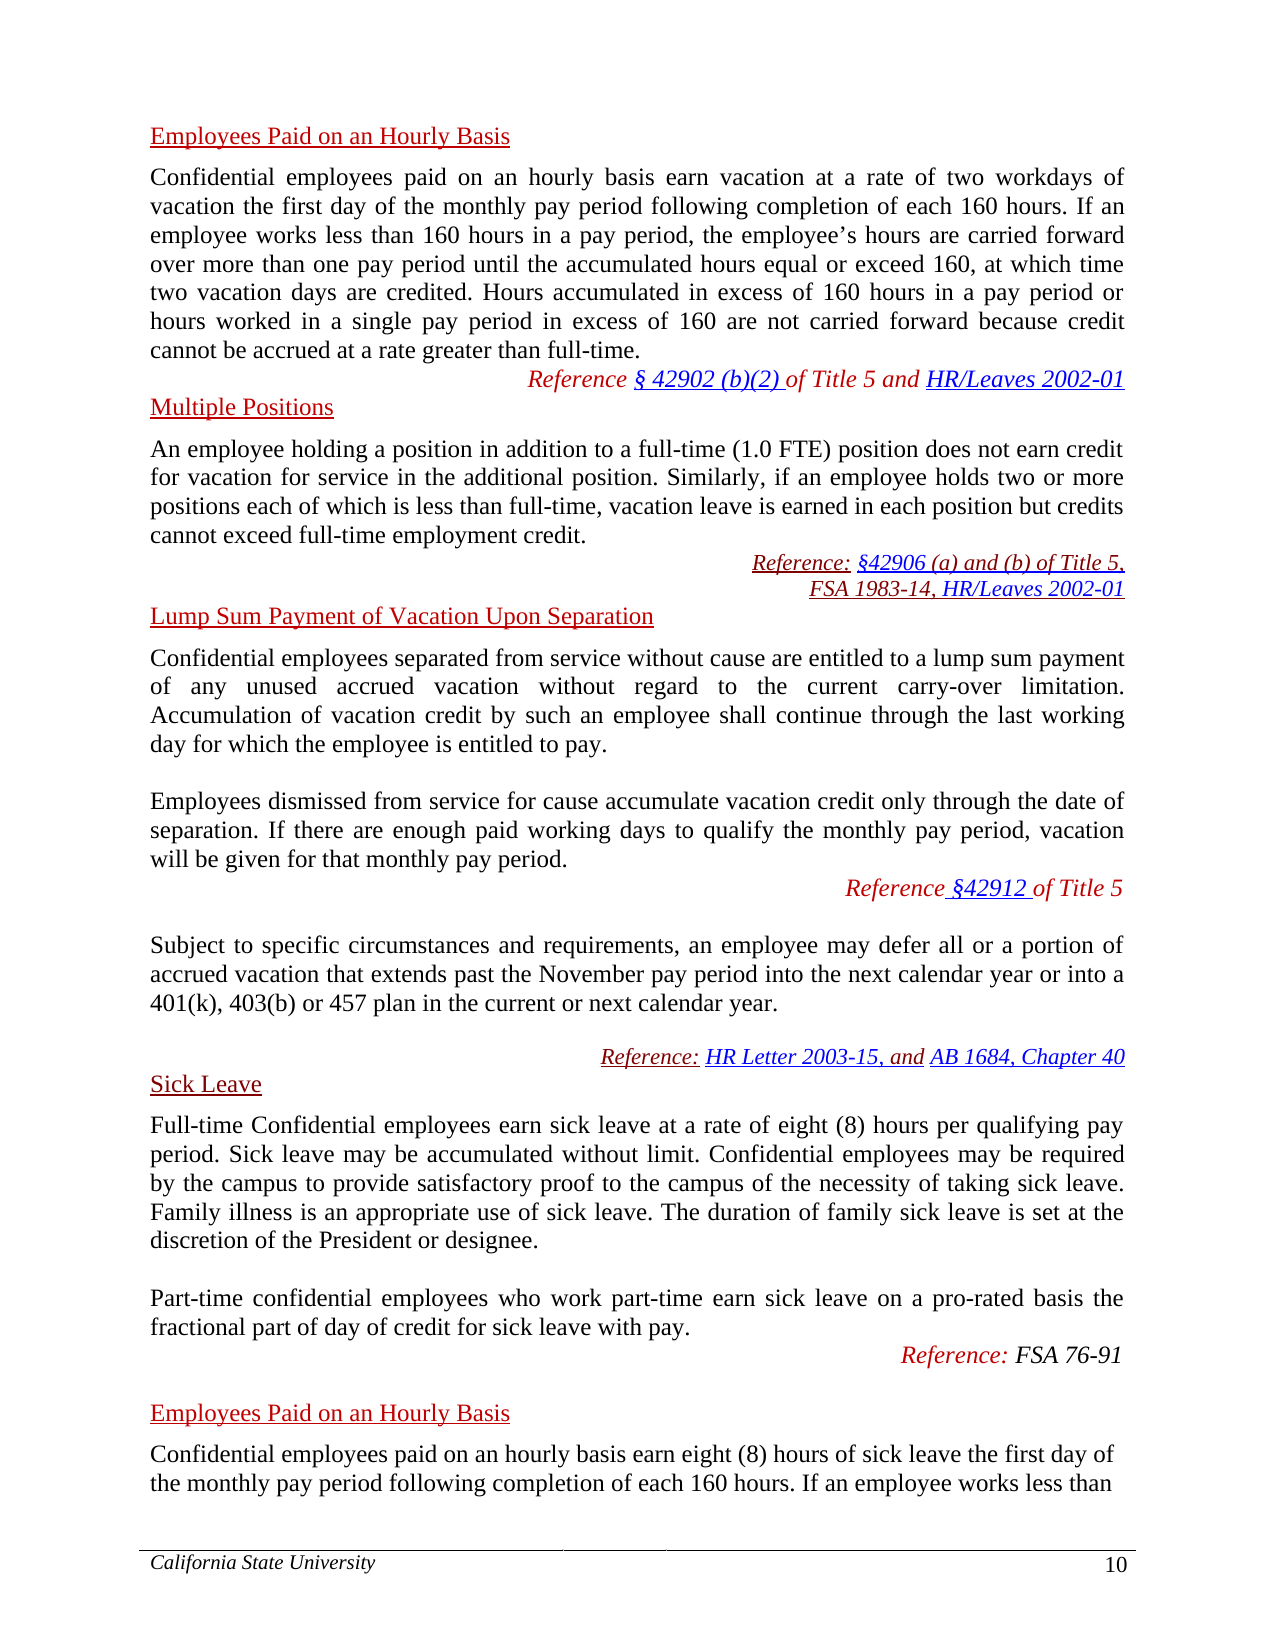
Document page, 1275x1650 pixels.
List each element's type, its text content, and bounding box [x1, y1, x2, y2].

text Lump Sum Payment of Vacation Upon Separation [150, 601, 658, 630]
text Multiple Positions [150, 392, 1137, 421]
text Employees Paid on an Hourly Basis [150, 121, 1137, 150]
text Reference §42912 of Title 5 [119, 873, 1125, 901]
text Confidential employees paid on an hourly basis earn vacation at a rate of two workdays of vacation the first day of the monthly pay period following completion of each 160 hours. If an employee works less than 160 hours in a pay period, the employee’s hours are carried forward over more than one pay period until the accumulated hours equal or exceed 160, at which time two vacation days are credited. Hours accumulated in excess of 160 hours in a pay period or hours worked in a single pay period in excess of 160 are not carried forward because credit cannot be accrued at a rate greater than full-time. [150, 162, 1126, 364]
text Reference: FSA 76-91 [119, 1341, 1125, 1369]
text Reference: HR Letter 2003-15, and AB 1684, Chapter 40 [600, 1043, 1137, 1069]
text Reference: §42906 (a) and (b) of Title 5, FSA 1983-14, HR/Leaves 2002-01 [752, 549, 1127, 601]
text Employees Paid on an Hourly Basis [150, 1398, 1137, 1427]
text Employees dismissed from service for cause accumulate vacation credit only through the date of separation. If there are enough paid working days to qualify the monthly pay period, vacation will be given for that monthly pay period. [150, 786, 1125, 873]
text Reference § 42902 (b)(2) of Title 5 and HR/Leaves 2002-01 [527, 364, 1137, 392]
text Confidential employees separated from service without cause are entitled to a lump sum payment of any unused accrued vacation without regard to the current carry-over limitation. Accumulation of vacation credit by such an employee shall continue through the last working day for which the employee is entitled to pay. [150, 643, 1126, 758]
text An employee holding a position in addition to a full-time (1.0 FTE) position does not earn credit for vacation for service in the additional position. Similarly, if an employee holds two or more positions each of which is less than full-time, vacation leave is earned in each position but credits cannot exceed full-time employment credit. [150, 434, 1125, 549]
text Subject to specific circumstances and requirements, an employee may defer all or a portion of accrued vacation that extends past the November pay period into the next calendar year or into a 401(k), 403(b) or 457 plan in the current or next calendar year. [150, 930, 1125, 1016]
text Confidential employees paid on an hourly basis earn eight (8) hours of sick leave the first day of the monthly pay period following completion of each 160 hours. If an employee works less than [150, 1439, 1137, 1497]
text Full-time Confidential employees earn sick leave at a rate of eight (8) hours per qualifying pay period. Sick leave may be accumulated without limit. Confidential employees may be required by the campus to provide satisfactory proof to the campus of the necessity of taking sick leave. Family illness is an appropriate use of sick leave. The duration of family sick leave is set at the discretion of the President or designee. [150, 1111, 1125, 1254]
text Sick Leave [150, 1069, 1137, 1098]
text Part-time confidential employees who work part-time earn sick leave on a pro-rated basis the fractional part of day of credit for sick leave with pay. [150, 1283, 1125, 1341]
